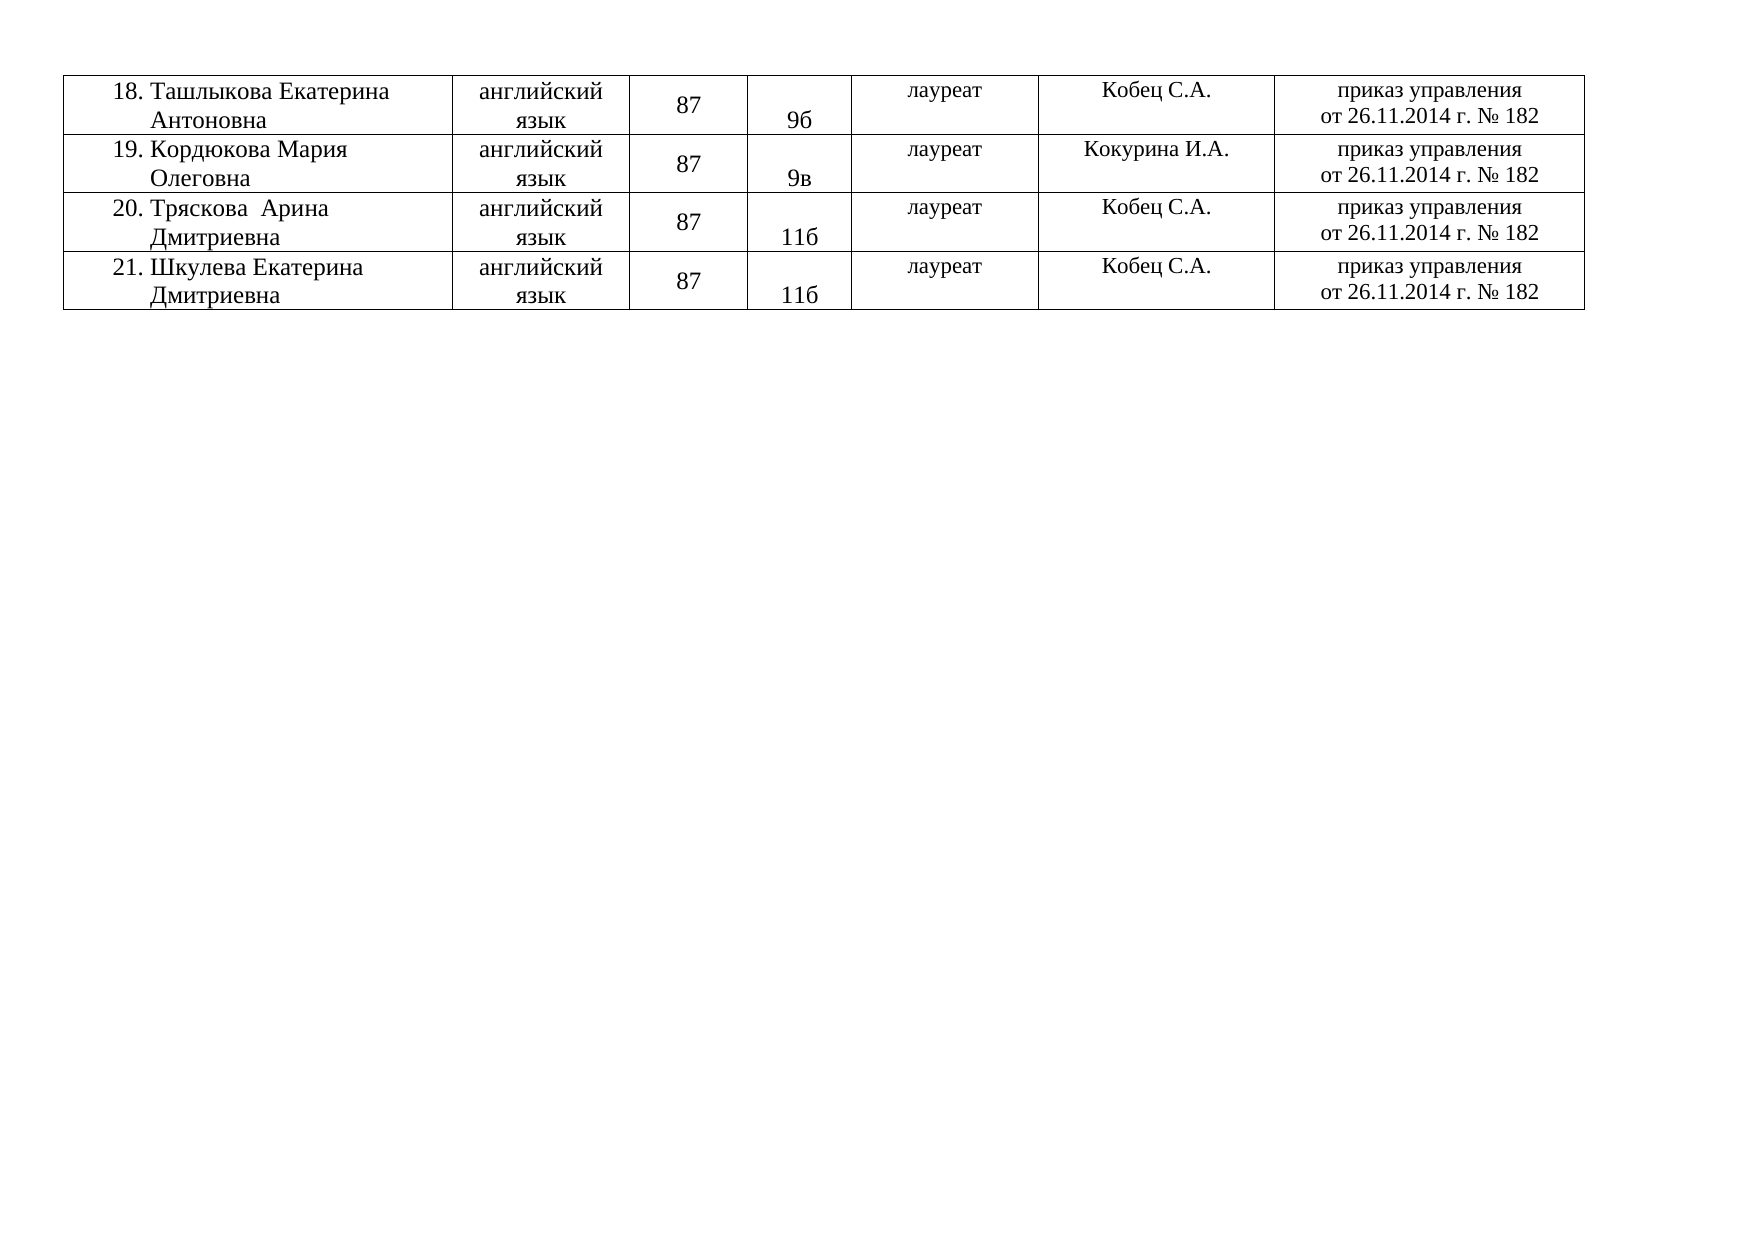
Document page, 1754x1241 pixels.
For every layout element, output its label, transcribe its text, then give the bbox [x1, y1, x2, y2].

table_cell Кордюкова Мария Олеговна [64, 135, 452, 192]
table_cell 9в [748, 135, 851, 192]
table_cell приказ управления от 26.11.2014 г. № 182 [1275, 252, 1584, 309]
table_cell Кобец С.А. [1039, 193, 1274, 251]
table_cell 87 [630, 76, 747, 133]
table_cell лауреат [852, 76, 1038, 133]
table_cell английский язык [453, 252, 629, 309]
table_cell приказ управления от 26.11.2014 г. № 182 [1275, 193, 1584, 251]
table_cell 87 [630, 252, 747, 309]
table_cell лауреат [852, 135, 1038, 192]
table_cell Шкулева Екатерина Дмитриевна [64, 252, 452, 309]
table_cell Тряскова Арина Дмитриевна [64, 193, 452, 251]
table_cell 11б [748, 193, 851, 251]
table_cell Ташлыкова Екатерина Антоновна [64, 76, 452, 133]
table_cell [1275, 76, 1584, 133]
table_cell 87 [630, 135, 747, 192]
table_cell Кобец С.А. [1039, 252, 1274, 309]
table_cell 87 [630, 193, 747, 251]
table_cell Кокурина И.А. [1039, 135, 1274, 192]
table_cell Кобец С.А. [1039, 76, 1274, 133]
table_cell лауреат [852, 252, 1038, 309]
table_cell английский язык [453, 193, 629, 251]
table_cell 9б [748, 76, 851, 133]
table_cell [1275, 135, 1584, 192]
table_cell английский язык [453, 76, 629, 133]
table_cell английский язык [453, 135, 629, 192]
table_cell лауреат [852, 193, 1038, 251]
table_cell 11б [748, 252, 851, 309]
